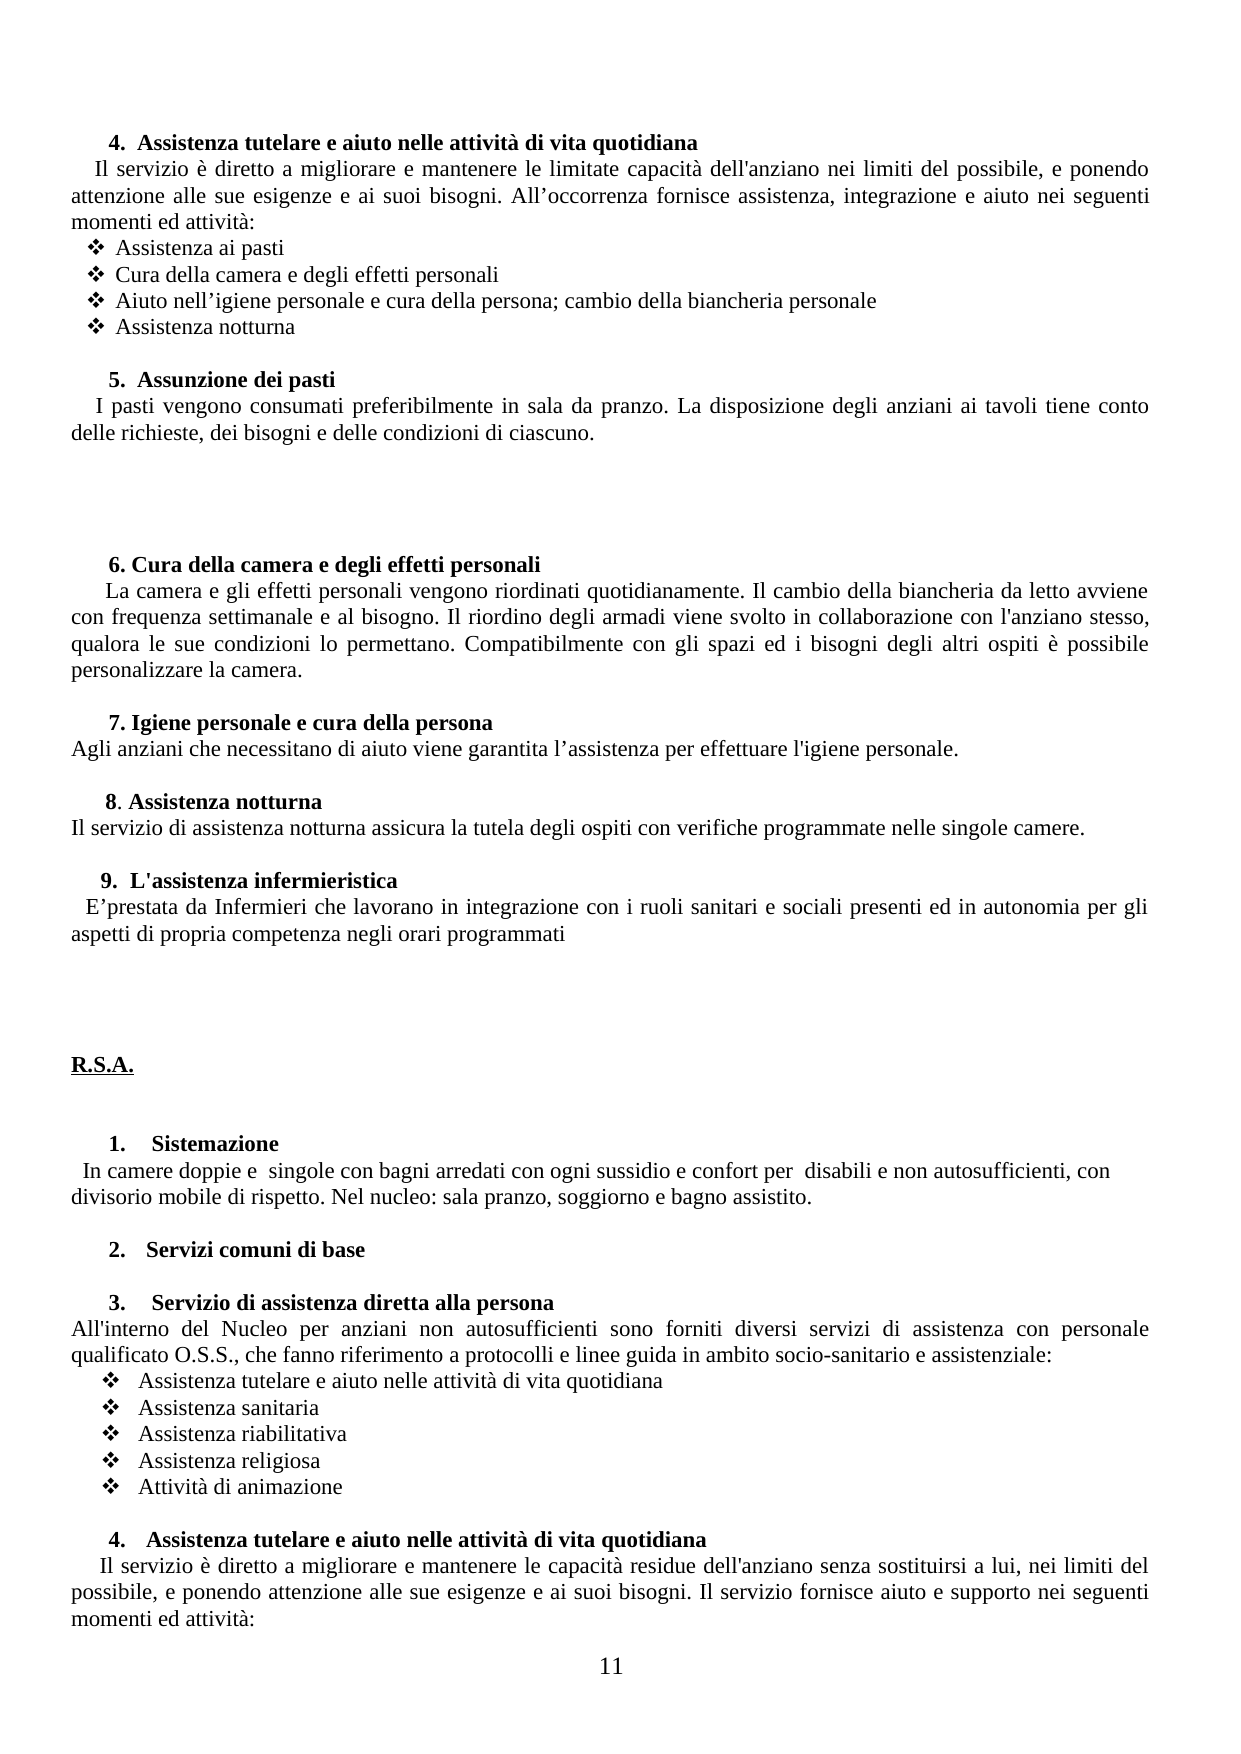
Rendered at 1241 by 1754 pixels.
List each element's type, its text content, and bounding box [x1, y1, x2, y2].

list Assistenza tutelare e aiuto nelle attività di vita quotidiana [100, 1368, 1152, 1394]
list Aiuto nell’igiene personale e cura della persona; cambio della biancheria personale [86, 287, 1152, 313]
list Sistemazione [108, 1130, 1152, 1157]
list 4. Assistenza tutelare e aiuto nelle attività di vita quotidiana [108, 129, 1152, 155]
list Assistenza sanitaria [100, 1394, 1152, 1420]
list 6. Cura della camera e degli effetti personali [108, 551, 1152, 577]
list 5. Assunzione dei pasti [108, 366, 1152, 392]
list 7. Igiene personale e cura della persona [108, 709, 1152, 735]
text In camere doppie e singole con bagni arredati con ogni sussidio e confort per disabili e non autosufficienti, con divisorio mobile di rispetto. Nel nucleo: sala pranzo, soggiorno e bagno assistito. [71, 1157, 1152, 1209]
list Servizio di assistenza diretta alla persona [108, 1288, 1152, 1315]
list Servizi comuni di base [108, 1236, 1152, 1262]
list Assistenza tutelare e aiuto nelle attività di vita quotidiana [108, 1526, 1152, 1552]
list L'assistenza infermieristica [100, 867, 1152, 893]
list Assistenza notturna [86, 313, 1152, 340]
list E’prestata da Infermieri che lavorano in integrazione con i ruoli sanitari e sociali presenti ed in autonomia per gli aspetti di propria competenza negli orari programmati [71, 893, 1152, 946]
list Attività di animazione [100, 1473, 1152, 1499]
text All'interno del Nucleo per anziani non autosufficienti sono forniti diversi servizi di assistenza con personale qualificato O.S.S., che fanno riferimento a protocolli e linee guida in ambito socio-sanitario e assistenziale: [71, 1315, 1152, 1368]
list Assistenza religiosa [100, 1447, 1152, 1473]
list Assistenza ai pasti [86, 234, 1152, 261]
text I pasti vengono consumati preferibilmente in sala da pranzo. La disposizione degli anziani ai tavoli tiene conto delle richieste, dei bisogni e delle condizioni di ciascuno. [71, 392, 1152, 445]
text R.S.A. [71, 1051, 1152, 1078]
text Agli anziani che necessitano di aiuto viene garantita l’assistenza per effettuare l'igiene personale. [71, 735, 1152, 761]
list Cura della camera e degli effetti personali [86, 261, 1152, 287]
text La camera e gli effetti personali vengono riordinati quotidianamente. Il cambio della biancheria da letto avviene con frequenza settimanale e al bisogno. Il riordino degli armadi viene svolto in collaborazione con l'anziano stesso, qualora le sue condizioni lo permettano. Compatibilmente con gli spazi ed i bisogni degli altri ospiti è possibile personalizzare la camera. [71, 577, 1152, 682]
text Il servizio è diretto a migliorare e mantenere le limitate capacità dell'anziano nei limiti del possibile, e ponendo attenzione alle sue esigenze e ai suoi bisogni. All’occorrenza fornisce assistenza, integrazione e aiuto nei seguenti momenti ed attività: [71, 155, 1152, 234]
text Il servizio di assistenza notturna assicura la tutela degli ospiti con verifiche programmate nelle singole camere. [71, 814, 1152, 841]
text Il servizio è diretto a migliorare e mantenere le capacità residue dell'anziano senza sostituirsi a lui, nei limiti del possibile, e ponendo attenzione alle sue esigenze e ai suoi bisogni. Il servizio fornisce aiuto e supporto nei seguenti momenti ed attività: [71, 1552, 1152, 1631]
list Assistenza riabilitativa [100, 1420, 1152, 1447]
text 8. Assistenza notturna [71, 788, 1152, 814]
